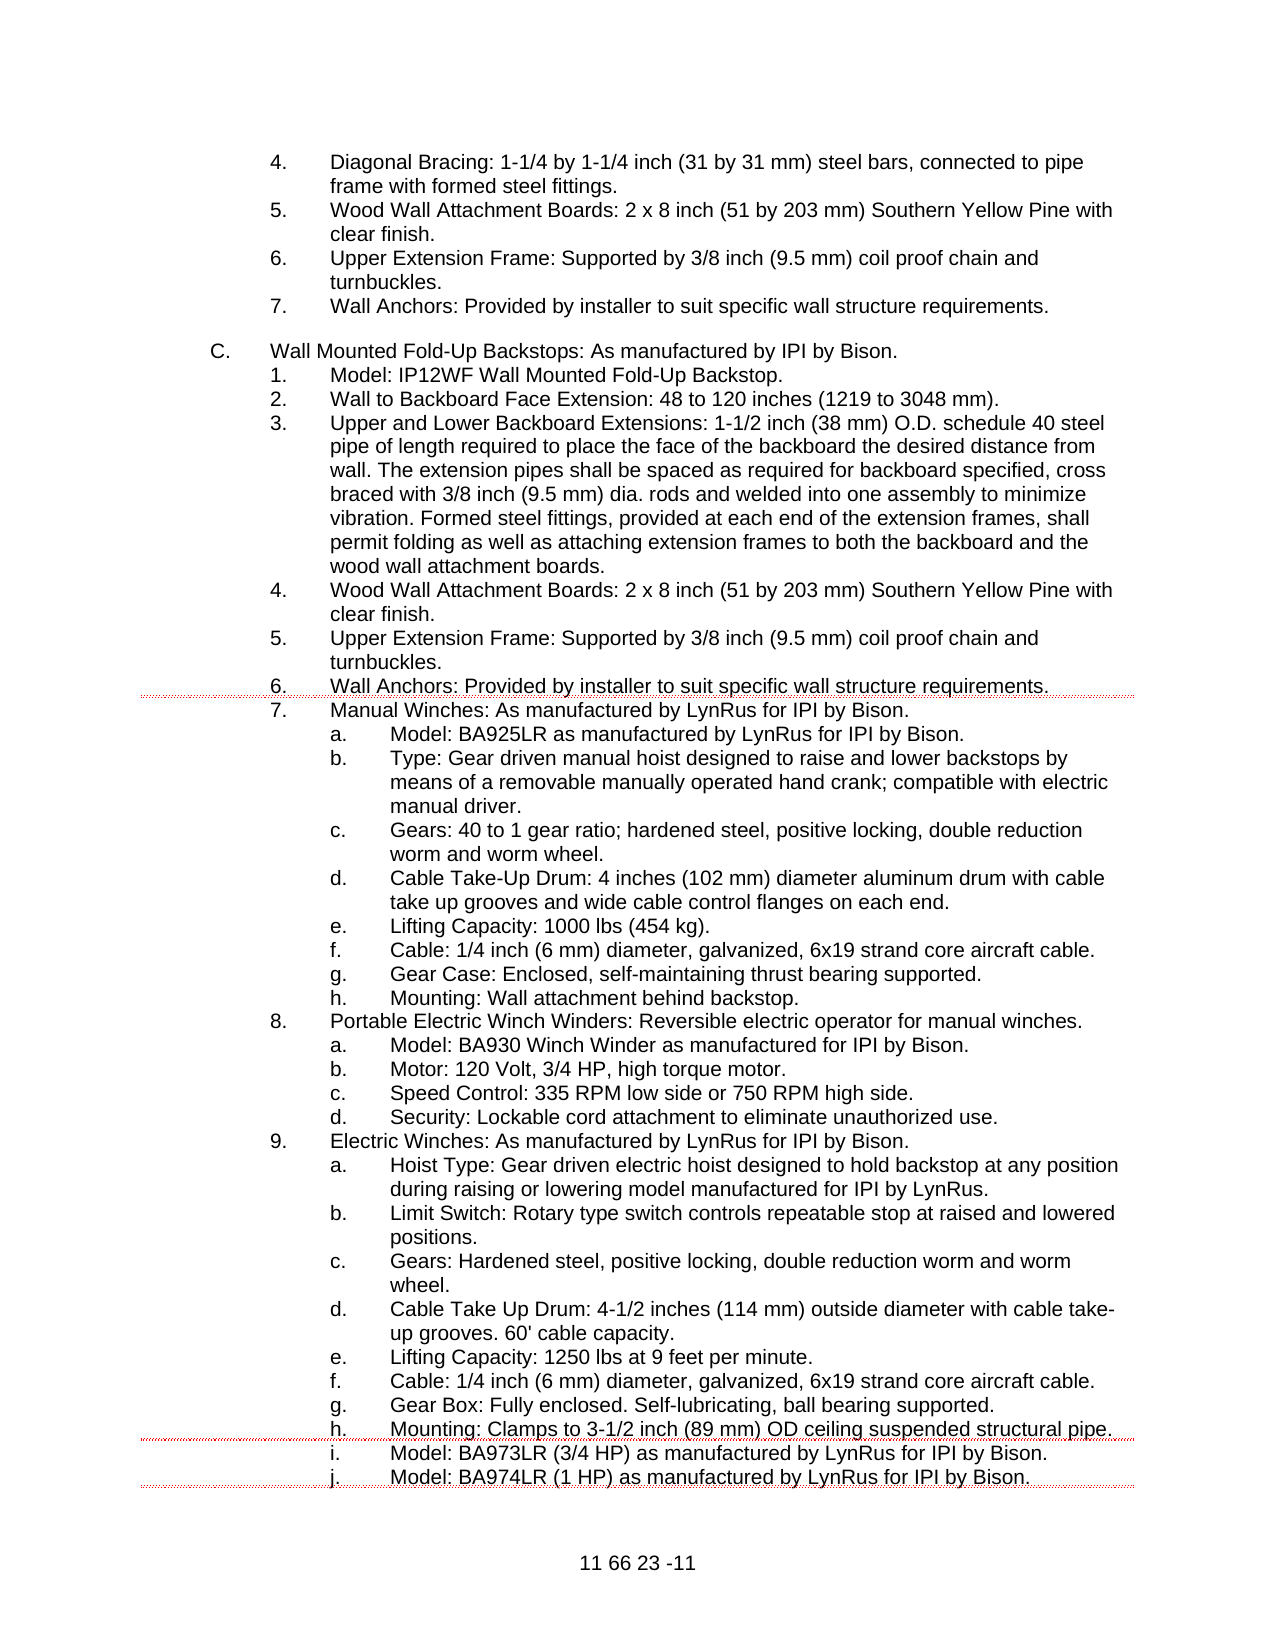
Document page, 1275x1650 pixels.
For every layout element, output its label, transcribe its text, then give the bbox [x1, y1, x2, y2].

list Limit Switch: Rotary type switch controls repeatable stop at raised and lowered positions. [330, 1201, 1125, 1249]
list Wall Anchors: Provided by installer to suit specific wall structure requirements. [270, 674, 1125, 698]
list Hoist Type: Gear driven electric hoist designed to hold backstop at any position during raising or lowering model manufactured for IPI by LynRus. [330, 1153, 1125, 1201]
list Upper Extension Frame: Supported by 3/8 inch (9.5 mm) coil proof chain and turnbuckles. [270, 626, 1125, 674]
list Mounting: Clamps to 3-1/2 inch (89 mm) OD ceiling suspended structural pipe. [330, 1417, 1125, 1441]
list Type: Gear driven manual hoist designed to raise and lower backstops by means of a removable manually operated hand crank; compatible with electric manual driver. [330, 746, 1125, 818]
list Manual Winches: As manufactured by LynRus for IPI by Bison. [270, 698, 1125, 722]
list Cable Take-Up Drum: 4 inches (102 mm) diameter aluminum drum with cable take up grooves and wide cable control flanges on each end. [330, 866, 1125, 913]
list Model: BA973LR (3/4 HP) as manufactured by LynRus for IPI by Bison. [330, 1441, 1125, 1464]
list Wall Mounted Fold-Up Backstops: As manufactured by IPI by Bison. [210, 338, 1125, 362]
list Wall to Backboard Face Extension: 48 to 120 inches (1219 to 3048 mm). [270, 386, 1125, 410]
list Security: Lockable cord attachment to eliminate unauthorized use. [330, 1105, 1125, 1129]
list Speed Control: 335 RPM low side or 750 RPM high side. [330, 1081, 1125, 1105]
list Portable Electric Winch Winders: Reversible electric operator for manual winches. [270, 1009, 1125, 1033]
list Lifting Capacity: 1000 lbs (454 kg). [330, 913, 1125, 937]
list Cable: 1/4 inch (6 mm) diameter, galvanized, 6x19 strand core aircraft cable. [330, 1369, 1125, 1393]
list Model: BA930 Winch Winder as manufactured for IPI by Bison. [330, 1033, 1125, 1057]
list Gear Box: Fully enclosed. Self-lubricating, ball bearing supported. [330, 1393, 1125, 1417]
list Upper Extension Frame: Supported by 3/8 inch (9.5 mm) coil proof chain and turnbuckles. [270, 246, 1125, 294]
list Model: IP12WF Wall Mounted Fold-Up Backstop. [270, 362, 1125, 386]
list Wall Anchors: Provided by installer to suit specific wall structure requirements. [270, 294, 1125, 318]
list Diagonal Bracing: 1-1/4 by 1-1/4 inch (31 by 31 mm) steel bars, connected to pipe frame with formed steel fittings. [270, 150, 1125, 198]
list Lifting Capacity: 1250 lbs at 9 feet per minute. [330, 1345, 1125, 1369]
list Gears: 40 to 1 gear ratio; hardened steel, positive locking, double reduction worm and worm wheel. [330, 818, 1125, 866]
list Wood Wall Attachment Boards: 2 x 8 inch (51 by 203 mm) Southern Yellow Pine with clear finish. [270, 198, 1125, 246]
list Wood Wall Attachment Boards: 2 x 8 inch (51 by 203 mm) Southern Yellow Pine with clear finish. [270, 578, 1125, 626]
list Model: BA925LR as manufactured by LynRus for IPI by Bison. [330, 722, 1125, 746]
list Cable: 1/4 inch (6 mm) diameter, galvanized, 6x19 strand core aircraft cable. [330, 937, 1125, 961]
list Electric Winches: As manufactured by LynRus for IPI by Bison. [270, 1129, 1125, 1153]
list Gear Case: Enclosed, self-maintaining thrust bearing supported. [330, 961, 1125, 985]
list Cable Take Up Drum: 4-1/2 inches (114 mm) outside diameter with cable take-up grooves. 60' cable capacity. [330, 1297, 1125, 1345]
list Upper and Lower Backboard Extensions: 1-1/2 inch (38 mm) O.D. schedule 40 steel pipe of length required to place the face of the backboard the desired distance from wall. The extension pipes shall be spaced as required for backboard specified, cross braced with 3/8 inch (9.5 mm) dia. rods and welded into one assembly to minimize vibration. Formed steel fittings, provided at each end of the extension frames, shall permit folding as well as attaching extension frames to both the backboard and the wood wall attachment boards. [270, 410, 1125, 578]
list Gears: Hardened steel, positive locking, double reduction worm and worm wheel. [330, 1249, 1125, 1297]
list Motor: 120 Volt, 3/4 HP, high torque motor. [330, 1057, 1125, 1081]
list Mounting: Wall attachment behind backstop. [330, 985, 1125, 1009]
list Model: BA974LR (1 HP) as manufactured by LynRus for IPI by Bison. [330, 1464, 1125, 1488]
